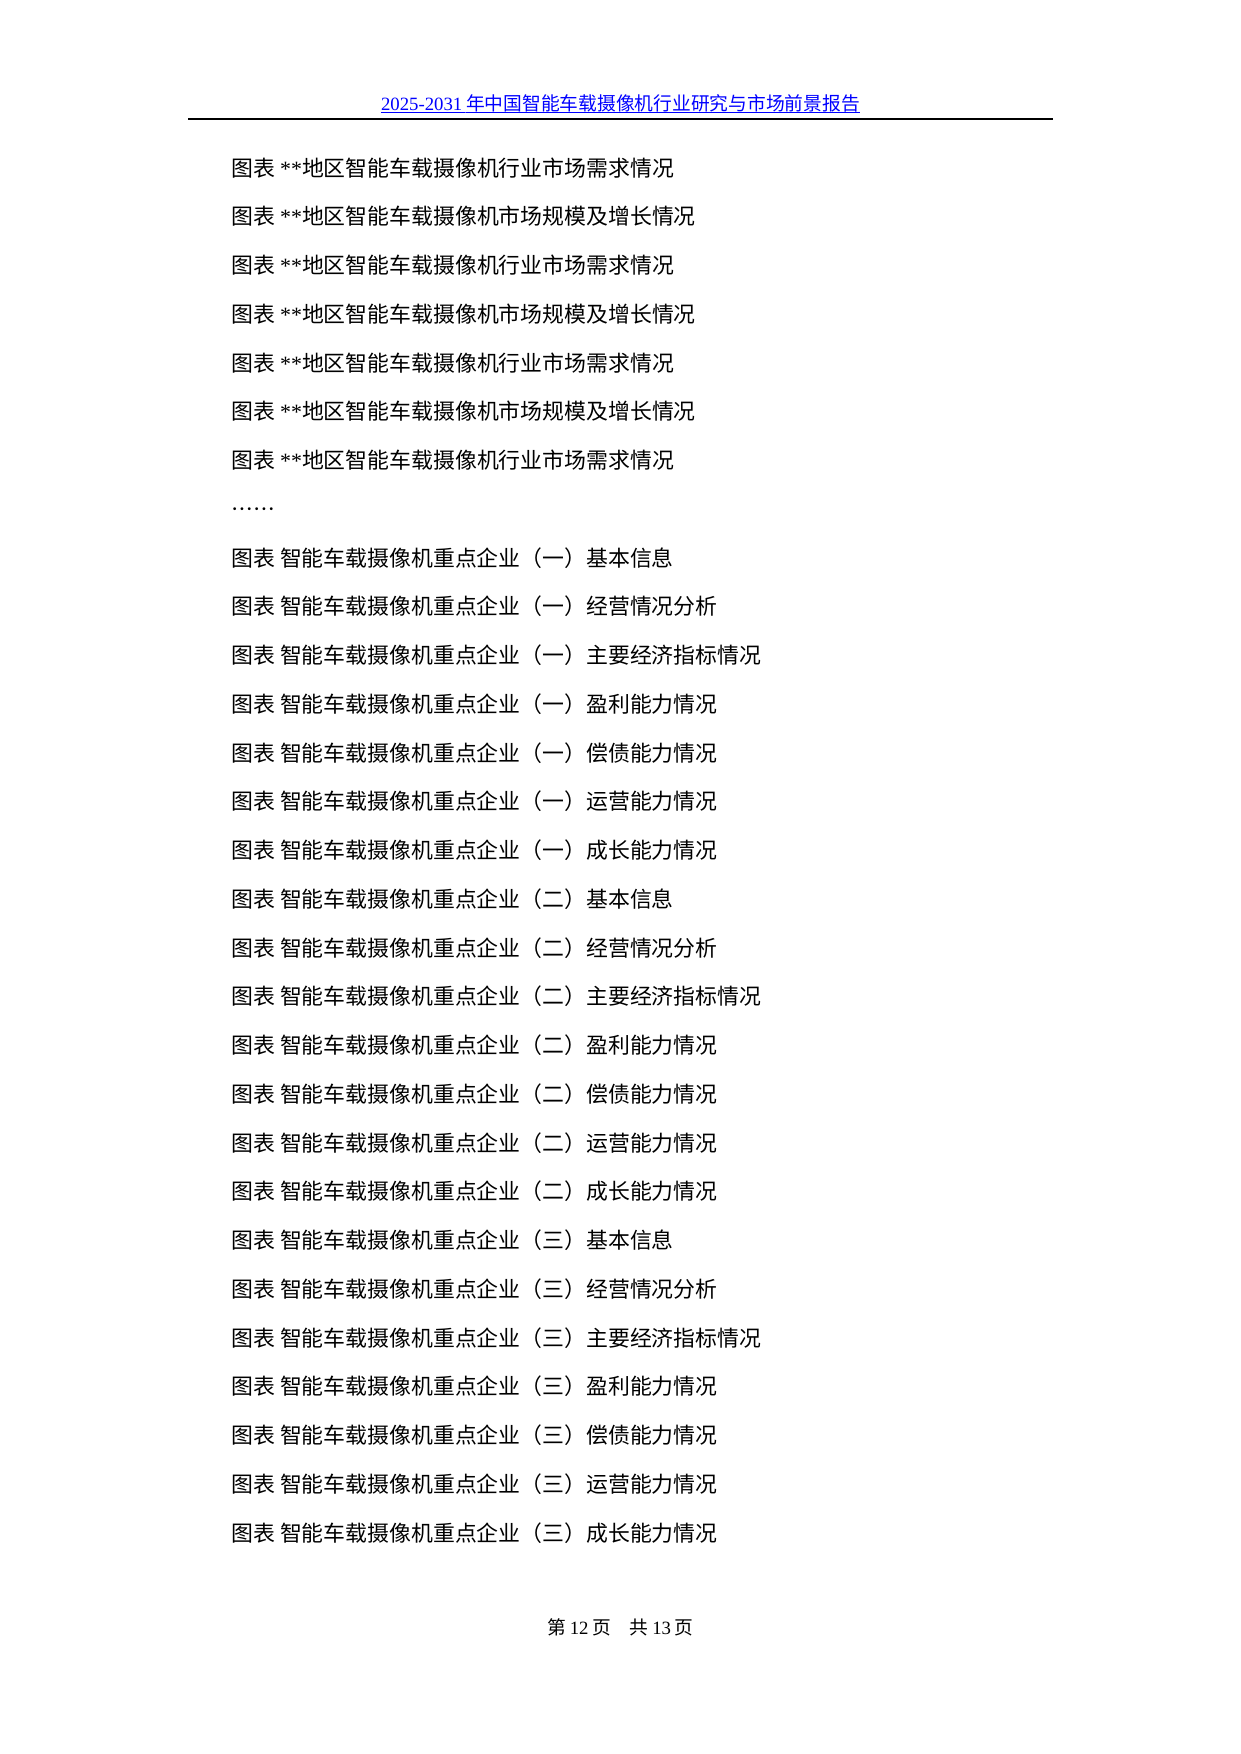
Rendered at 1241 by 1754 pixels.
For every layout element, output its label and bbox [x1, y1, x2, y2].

text [187, 150, 1053, 1548]
